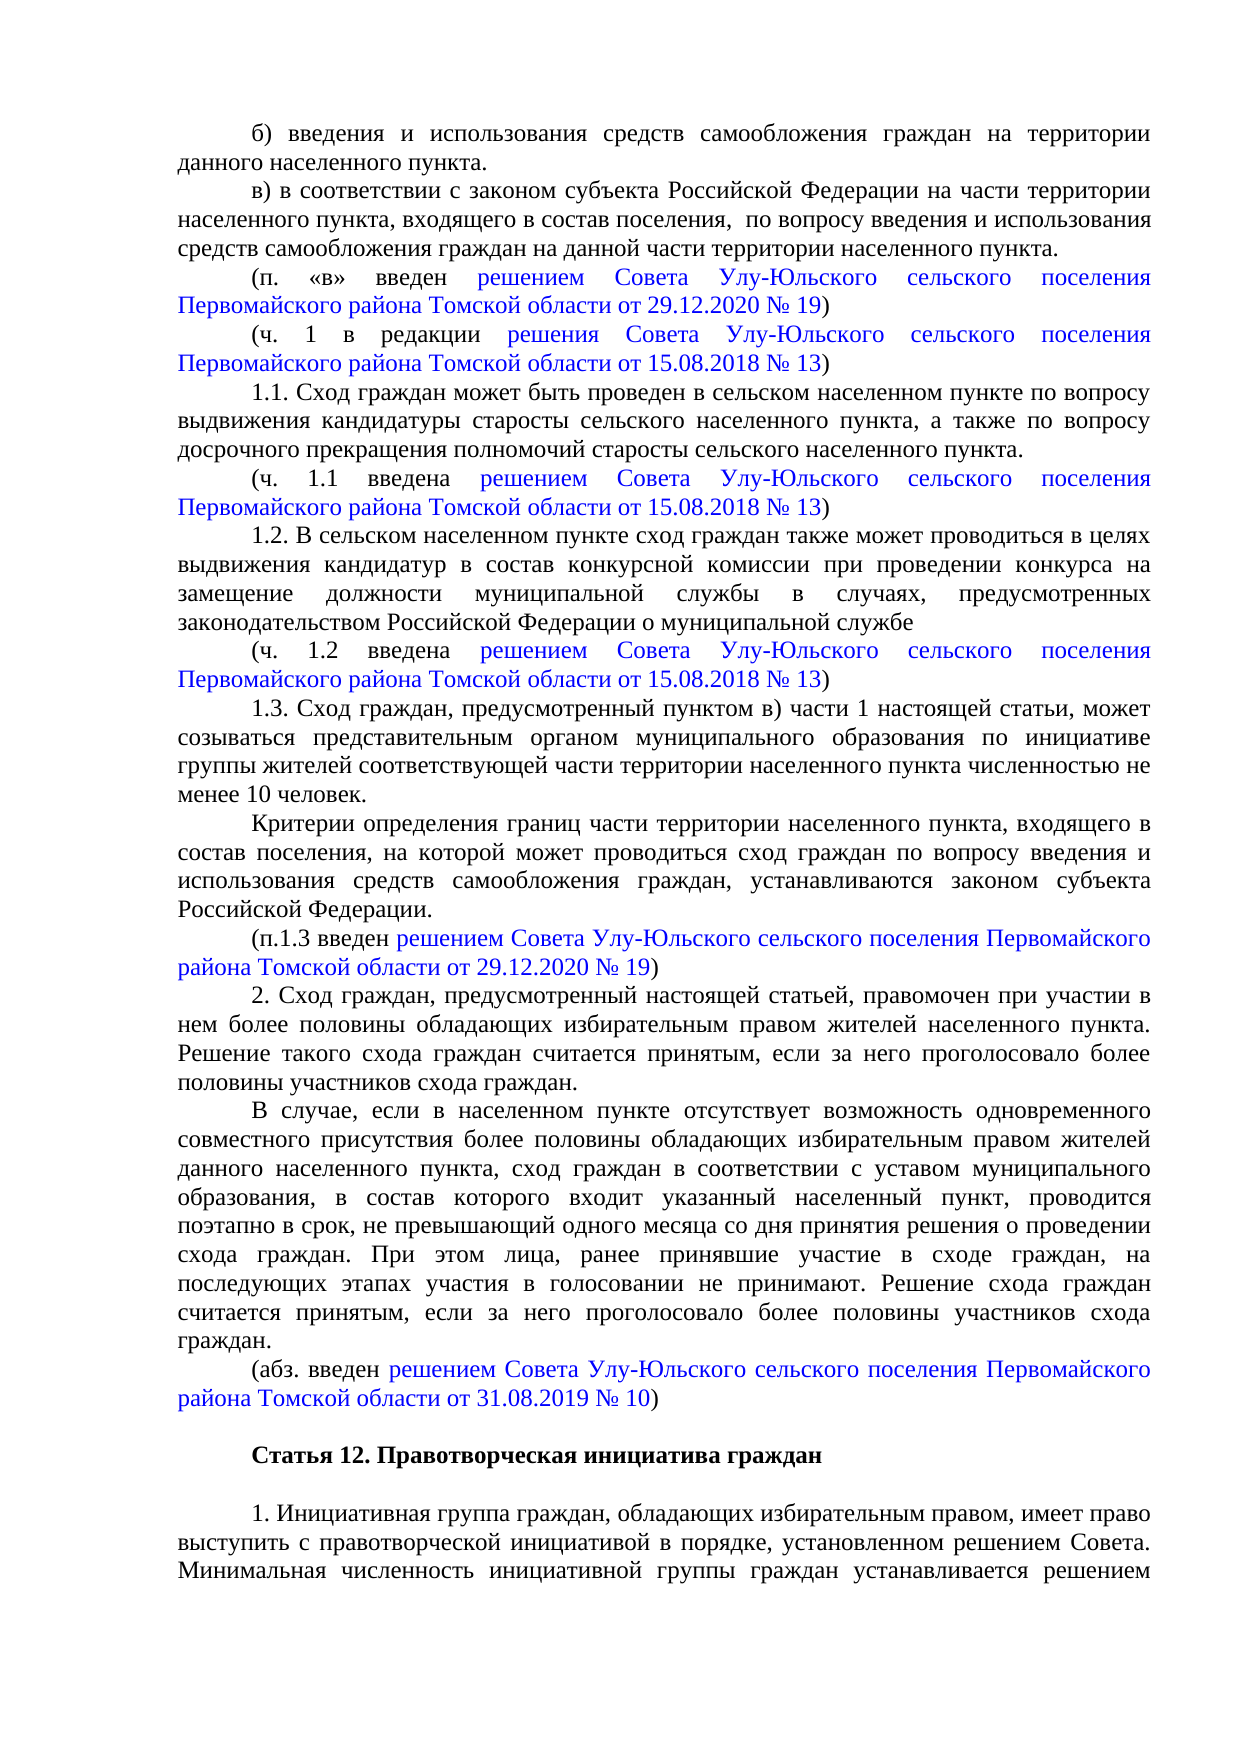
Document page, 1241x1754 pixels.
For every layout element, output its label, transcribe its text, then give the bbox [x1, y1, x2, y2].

text (п.1.3 введен решением Совета Улу-Юльского сельского поселения Первомайского района Томской области от 29.12.2020 № 19) [177, 923, 1152, 981]
text (ч. 1.2 введена решением Совета Улу-Юльского сельского поселения Первомайского района Томской области от 15.08.2018 № 13) [177, 636, 1152, 693]
text В случае, если в населенном пункте отсутствует возможность одновременного совместного присутствия более половины обладающих избирательным правом жителей данного населенного пункта, сход граждан в соответствии с уставом муниципального образования, в состав которого входит указанный населенный пункт, проводится поэтапно в срок, не превышающий одного месяца со дня принятия решения о проведении схода граждан. При этом лица, ранее принявшие участие в сходе граждан, на последующих этапах участия в голосовании не принимают. Решение схода граждан считается принятым, если за него проголосовало более половины участников схода граждан. [177, 1096, 1152, 1354]
text в) в соответствии с законом субъекта Российской Федерации на части территории населенного пункта, входящего в состав поселения, по вопросу введения и использования средств самообложения граждан на данной части территории населенного пункта. [177, 176, 1152, 262]
text Статья 12. Правотворческая инициатива граждан [177, 1441, 1152, 1469]
text 2. Сход граждан, предусмотренный настоящей статьей, правомочен при участии в нем более половины обладающих избирательным правом жителей населенного пункта. Решение такого схода граждан считается принятым, если за него проголосовало более половины участников схода граждан. [177, 981, 1152, 1096]
text (ч. 1 в редакции решения Совета Улу-Юльского сельского поселения Первомайского района Томской области от 15.08.2018 № 13) [177, 319, 1152, 377]
text б) введения и использования средств самообложения граждан на территории данного населенного пункта. [177, 118, 1152, 176]
text 1.1. Сход граждан может быть проведен в сельском населенном пункте по вопросу выдвижения кандидатуры старосты сельского населенного пункта, а также по вопросу досрочного прекращения полномочий старосты сельского населенного пункта. [177, 377, 1152, 463]
text 1.3. Сход граждан, предусмотренный пунктом в) части 1 настоящей статьи, может созываться представительным органом муниципального образования по инициативе группы жителей соответствующей части территории населенного пункта численностью не менее 10 человек. [177, 693, 1152, 808]
text (ч. 1.1 введена решением Совета Улу-Юльского сельского поселения Первомайского района Томской области от 15.08.2018 № 13) [177, 463, 1152, 521]
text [177, 1498, 1152, 1584]
text 1.2. В сельском населенном пункте сход граждан также может проводиться в целях выдвижения кандидатур в состав конкурсной комиссии при проведении конкурса на замещение должности муниципальной службы в случаях, предусмотренных законодательством Российской Федерации о муниципальной службе [177, 521, 1152, 636]
text (п. «в» введен решением Совета Улу-Юльского сельского поселения Первомайского района Томской области от 29.12.2020 № 19) [177, 262, 1152, 319]
text (абз. введен решением Совета Улу-Юльского сельского поселения Первомайского района Томской области от 31.08.2019 № 10) [177, 1354, 1152, 1412]
text Критерии определения границ части территории населенного пункта, входящего в состав поселения, на которой может проводиться сход граждан по вопросу введения и использования средств самообложения граждан, устанавливаются законом субъекта Российской Федерации. [177, 808, 1152, 923]
